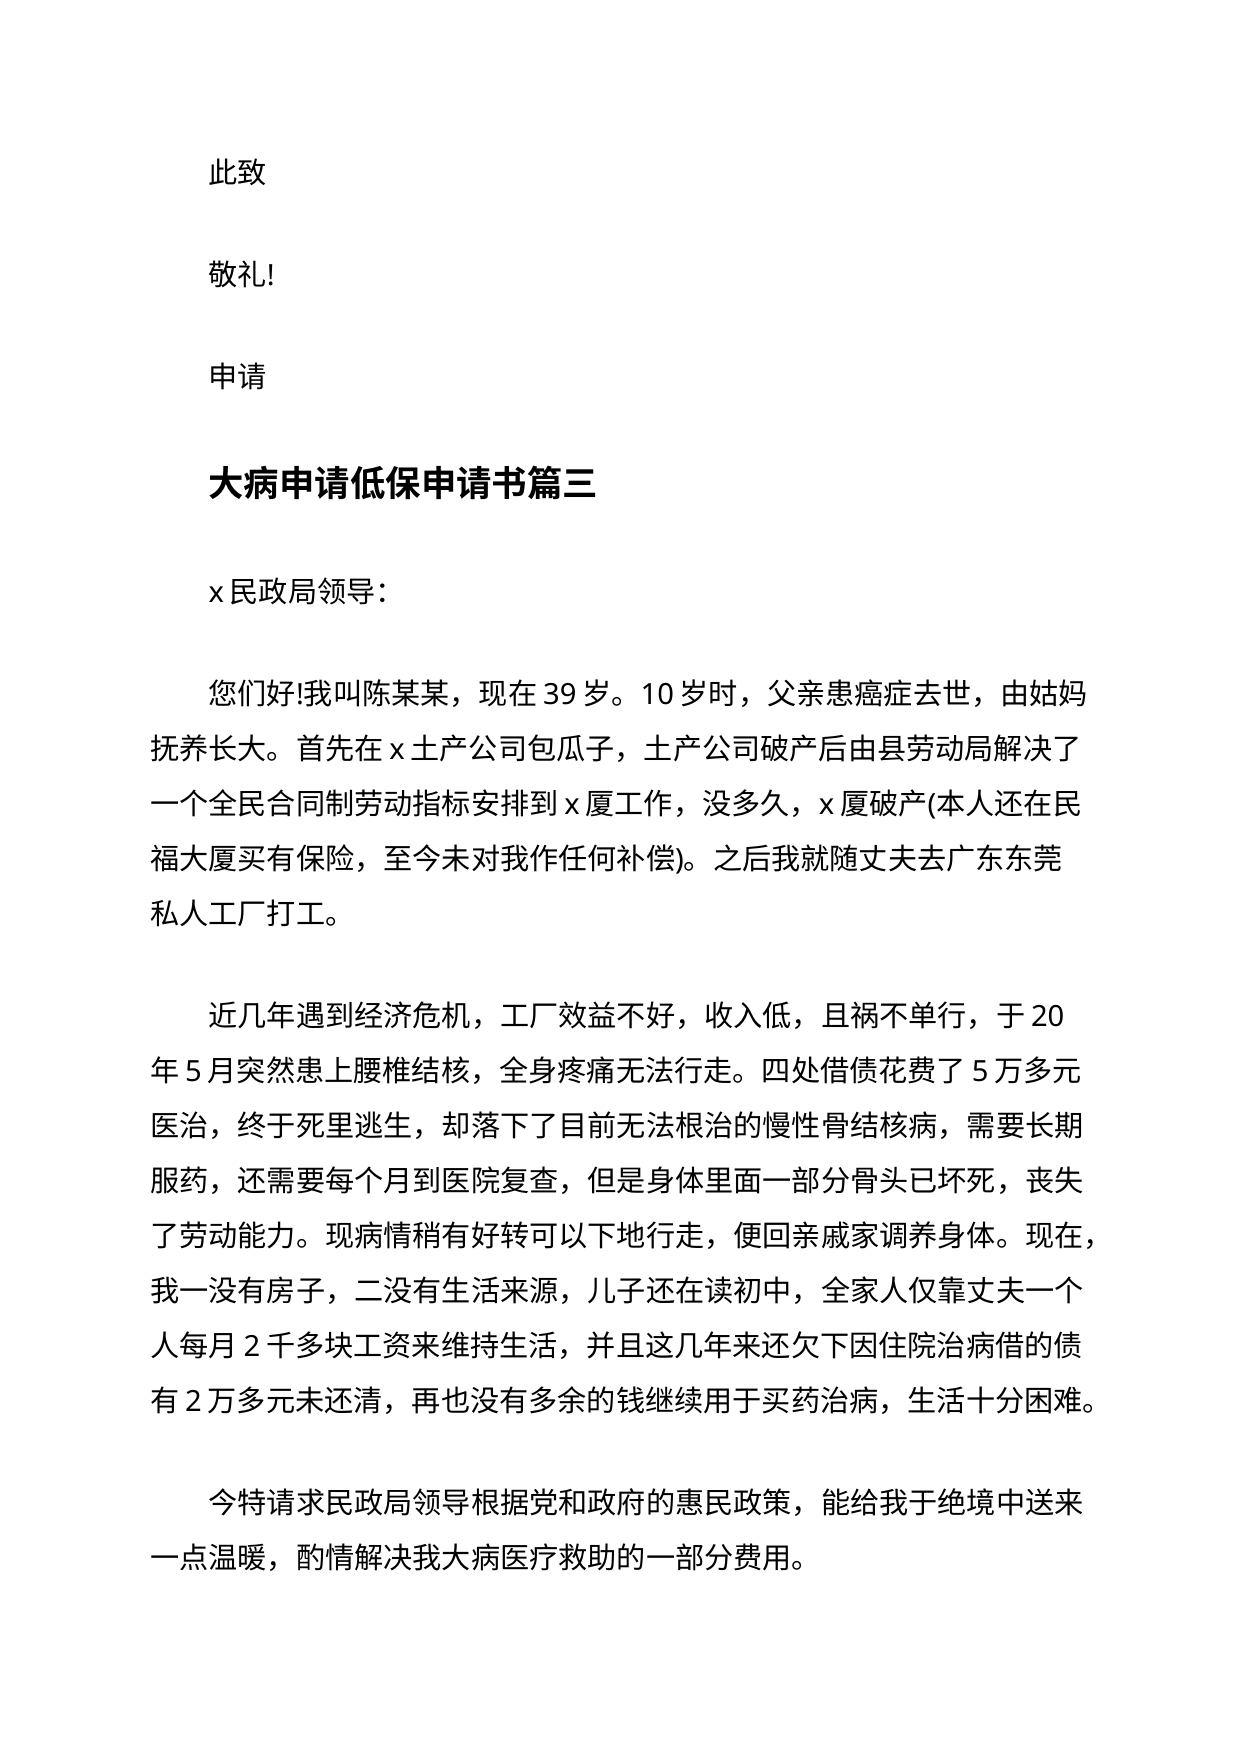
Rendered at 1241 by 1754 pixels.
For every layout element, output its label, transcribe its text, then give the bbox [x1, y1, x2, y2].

text 今特请求民政局领导根据党和政府的惠民政策，能给我于绝境中送来一点温暖，酌情解决我大病医疗救助的一部分费用。 [150, 1479, 1090, 1576]
text 大病申请低保申请书篇三 [150, 456, 1090, 507]
text x民政局领导： [150, 569, 1090, 611]
text 近几年遇到经济危机，工厂效益不好，收入低，且祸不单行，于20年5月突然患上腰椎结核，全身疼痛无法行走。四处借债花费了5万多元医治，终于死里逃生，却落下了目前无法根治的慢性骨结核病，需要长期服药，还需要每个月到医院复查，但是身体里面一部分骨头已坏死，丧失了劳动能力。现病情稍有好转可以下地行走，便回亲戚家调养身体。现在，我一没有房子，二没有生活来源，儿子还在读初中，全家人仅靠丈夫一个人每月2千多块工资来维持生活，并且这几年来还欠下因住院治病借的债有2万多元未还清，再也没有多余的钱继续用于买药治病，生活十分困难。 [150, 993, 1090, 1420]
text 您们好!我叫陈某某，现在39岁。10岁时，父亲患癌症去世，由姑妈抚养长大。首先在x土产公司包瓜子，土产公司破产后由县劳动局解决了一个全民合同制劳动指标安排到x厦工作，没多久，x厦破产(本人还在民福大厦买有保险，至今未对我作任何补偿)。之后我就随丈夫去广东东莞私人工厂打工。 [150, 671, 1090, 933]
text 此致 [150, 150, 1090, 192]
text 敬礼! [150, 252, 1090, 294]
text 申请 [150, 354, 1090, 396]
